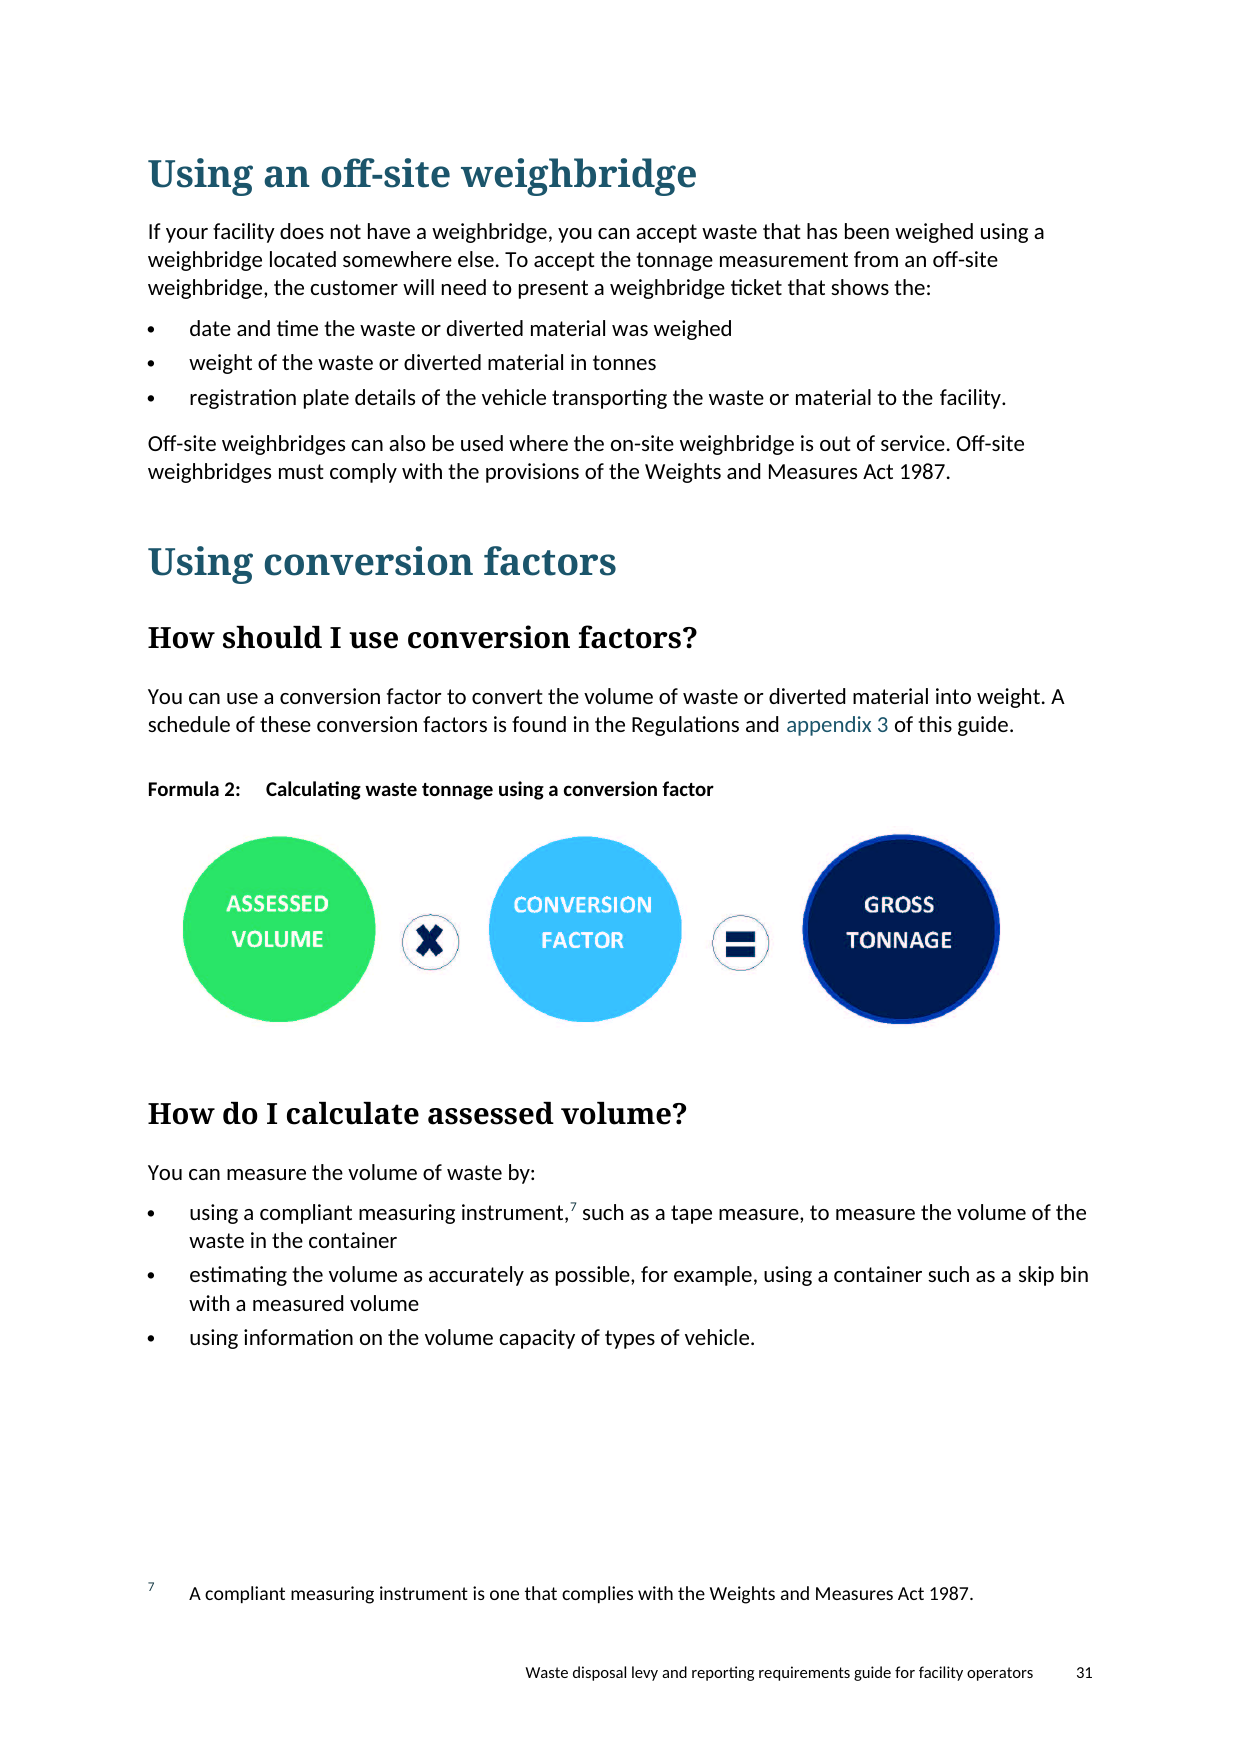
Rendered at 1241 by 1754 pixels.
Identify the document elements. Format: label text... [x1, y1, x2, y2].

text weight of the waste or diverted material in tonnes [148, 348, 1092, 376]
subtitle Using conversion factors [148, 535, 1092, 586]
text You can measure the volume of waste by: [148, 1158, 1092, 1186]
text If your facility does not have a weighbridge, you can accept waste that has been weighed using a weighbridge located somewhere else. To accept the tonnage measurement from an off-site weighbridge, the customer will need to present a weighbridge ticket that shows the: [148, 217, 1092, 302]
text estimating the volume as accurately as possible, for example, using a container such as a skip bin with a measured volume [148, 1261, 1092, 1317]
subtitle How should I use conversion factors? [148, 618, 1092, 657]
text registration plate details of the vehicle transporting the waste or material to the facility. [148, 383, 1092, 411]
subtitle Formula 2: Calculating waste tonnage using a conversion factor [148, 776, 1092, 801]
text You can use a conversion factor to convert the volume of waste or diverted material into weight. A schedule of these conversion factors is found in the Regulations and appendix 3 of this guide. [148, 682, 1092, 738]
text using a compliant measuring instrument, such as a tape measure, to measure the volume of the waste in the container [148, 1198, 1092, 1254]
subtitle How do I calculate assessed volume? [148, 1093, 1092, 1133]
picture [147, 826, 1034, 1044]
text date and time the waste or diverted material was weighed [148, 314, 1092, 342]
text Off-site weighbridges can also be used where the on-site weighbridge is out of service. Off-site weighbridges must comply with the provisions of the Weights and Measures Act 1987. [148, 429, 1092, 485]
text using information on the volume capacity of types of vehicle. [148, 1323, 1092, 1351]
subtitle Using an off-site weighbridge [148, 148, 1092, 199]
